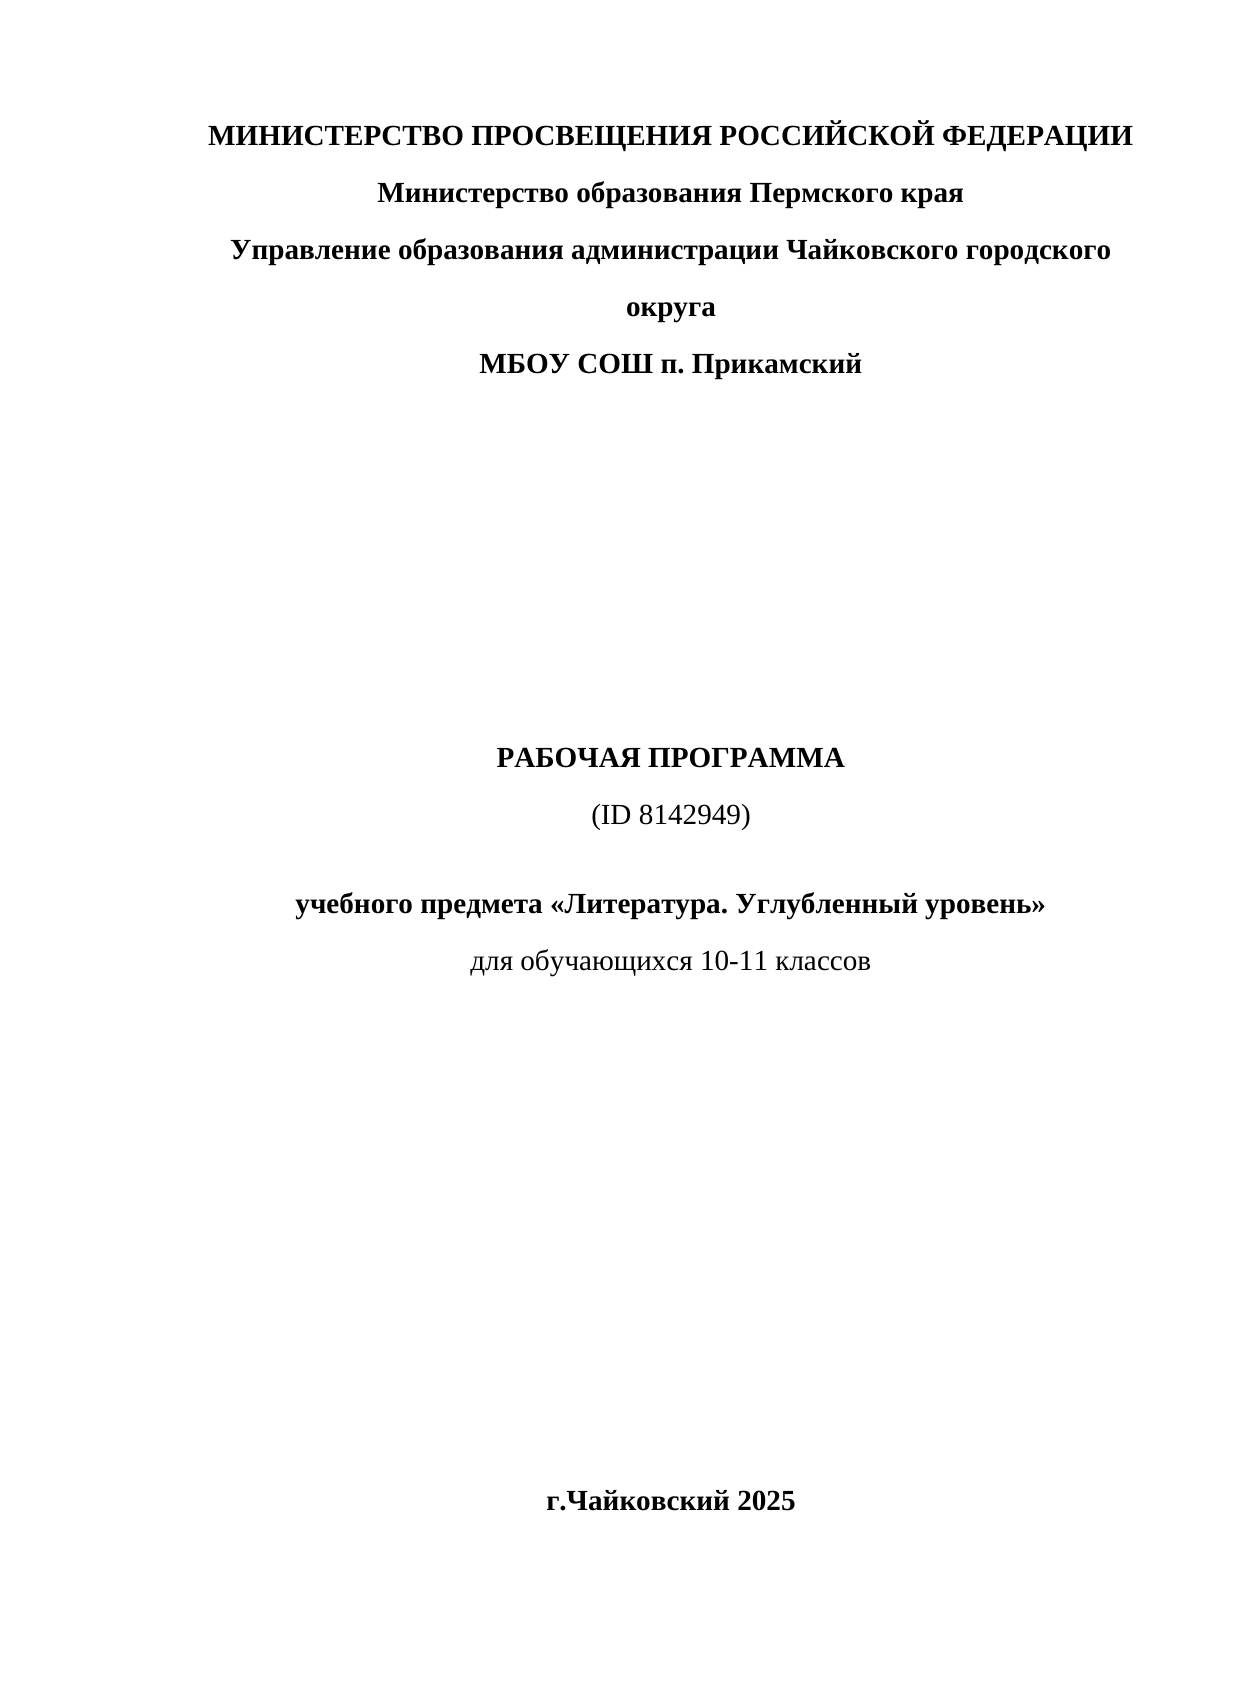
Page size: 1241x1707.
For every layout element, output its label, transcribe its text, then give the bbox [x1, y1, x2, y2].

text (ID 8142949) [190, 797, 1152, 831]
text МИНИСТЕРСТВО ПРОСВЕЩЕНИЯ РОССИЙСКОЙ ФЕДЕРАЦИИ [190, 118, 1152, 152]
text учебного предмета «Литература. Углубленный уровень» [190, 886, 1152, 920]
text РАБОЧАЯ ПРОГРАММА [190, 740, 1152, 774]
text Министерство образования Пермского края [190, 175, 1152, 209]
text МБОУ СОШ п. Прикамский [190, 346, 1152, 379]
text Управление образования администрации Чайковского городского округа [190, 232, 1152, 323]
text для обучающихся 10-11 классов [190, 943, 1152, 977]
text г.Чайковский 2025 [190, 1483, 1152, 1517]
